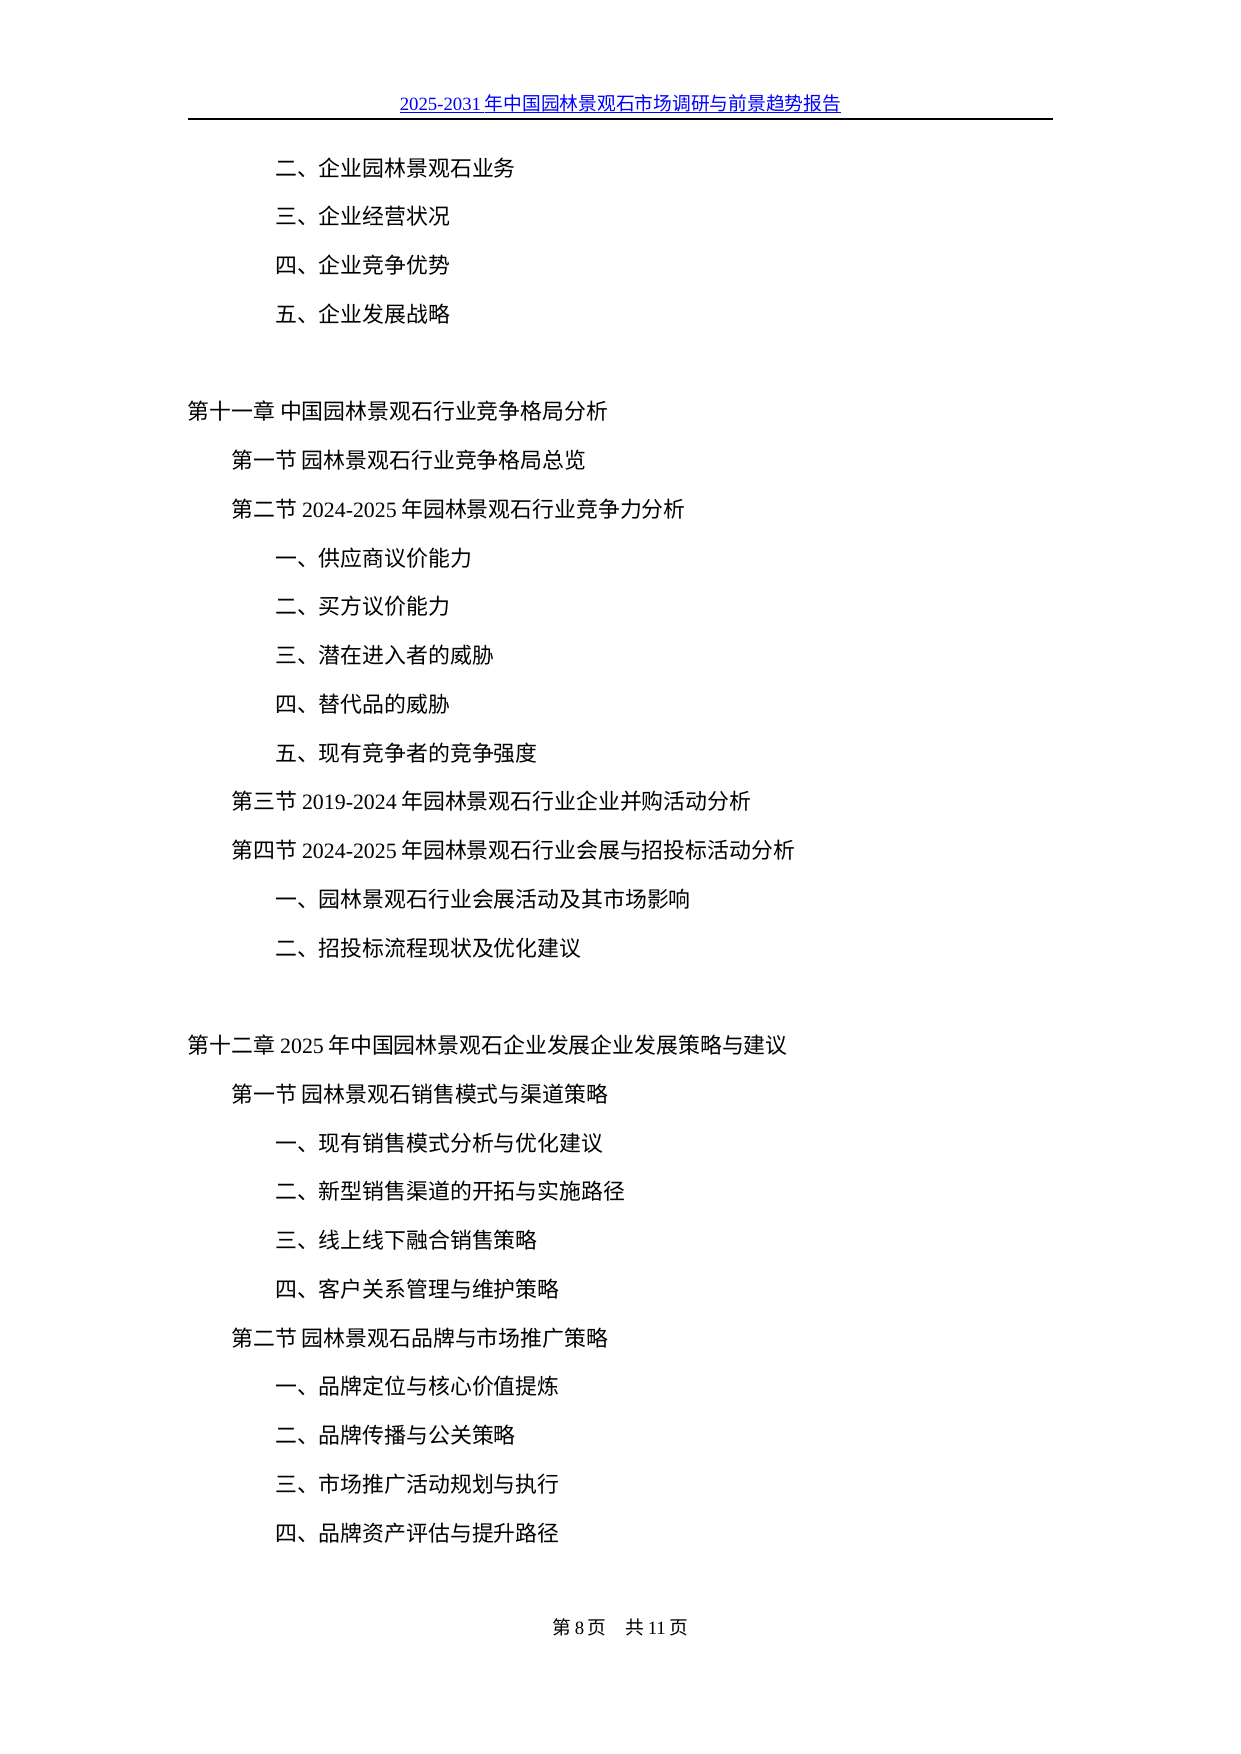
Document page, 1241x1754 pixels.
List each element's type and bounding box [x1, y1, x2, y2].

text [187, 150, 1053, 1548]
